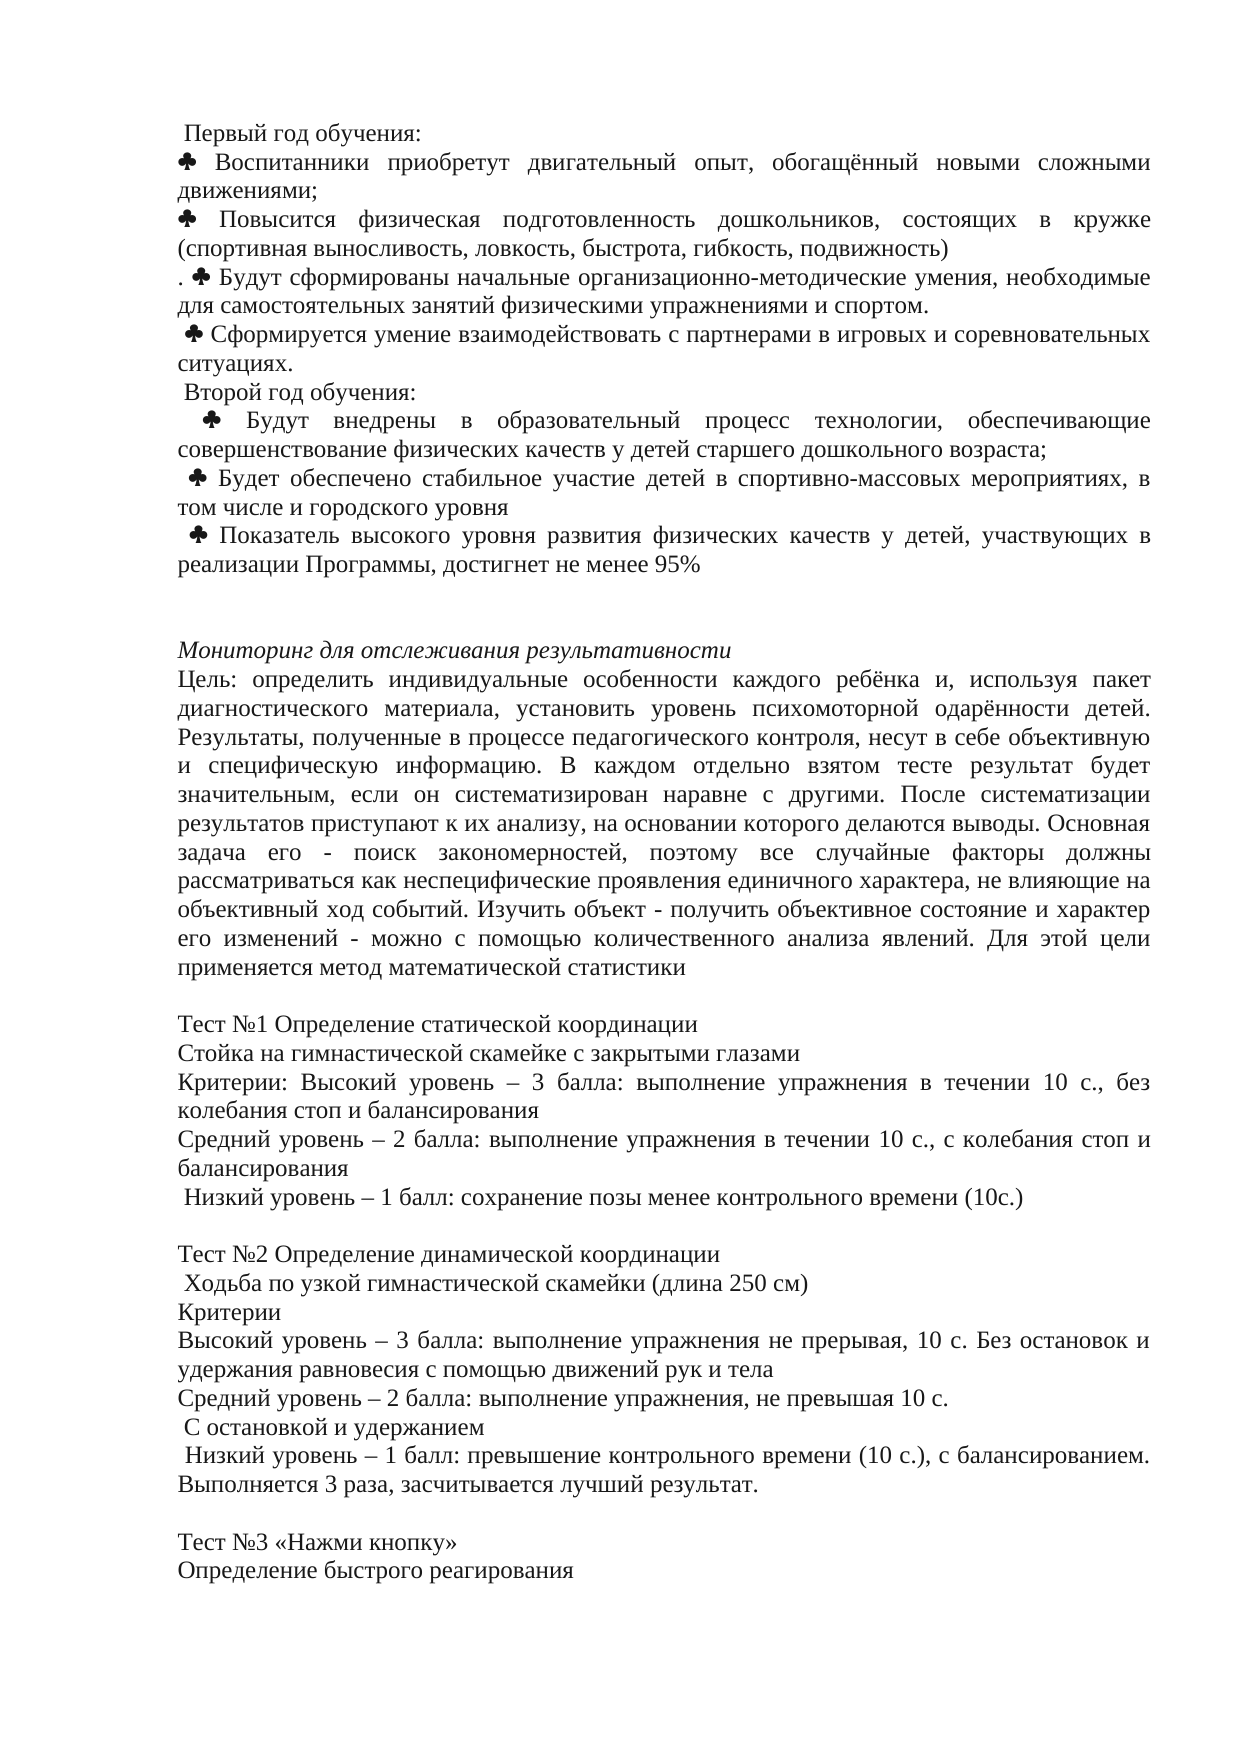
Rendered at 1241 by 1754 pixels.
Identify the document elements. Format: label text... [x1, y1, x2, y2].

text Сформируется умение взаимодействовать с партнерами в игровых и соревновательных ситуациях. [177, 319, 1152, 377]
text Воспитанники приобретут двигательный опыт, обогащённый новыми сложными движениями; [177, 147, 1152, 204]
text Средний уровень – 2 балла: выполнение упражнения в течении 10 с., с колебания стоп и балансирования [177, 1124, 1152, 1182]
text Низкий уровень – 1 балл: сохранение позы менее контрольного времени (10с.) [177, 1182, 1152, 1211]
text Критерии [177, 1297, 1152, 1326]
text С остановкой и удержанием [177, 1412, 1152, 1441]
text Определение быстрого реагирования [177, 1556, 1152, 1584]
text Показатель высокого уровня развития физических качеств у детей, участвующих в реализации Программы, достигнет не менее 95% [177, 521, 1152, 578]
text . Будут сформированы начальные организационно-методические умения, необходимые для самостоятельных занятий физическими упражнениями и спортом. [177, 262, 1152, 319]
text Ходьба по узкой гимнастической скамейки (длина 250 см) [177, 1268, 1152, 1297]
text Цель: определить индивидуальные особенности каждого ребёнка и, используя пакет диагностического материала, установить уровень психомоторной одарённости детей. Результаты, полученные в процессе педагогического контроля, несут в себе объективную и специфическую информацию. В каждом отдельно взятом тесте результат будет значительным, если он систематизирован наравне с другими. После систематизации результатов приступают к их анализу, на основании которого делаются выводы. Основная задача его - поиск закономерностей, поэтому все случайные факторы должны рассматриваться как неспецифические проявления единичного характера, не влияющие на объективный ход событий. Изучить объект - получить объективное состояние и характер его изменений - можно с помощью количественного анализа явлений. Для этой цели применяется метод математической статистики [177, 664, 1152, 981]
text Будут внедрены в образовательный процесс технологии, обеспечивающие совершенствование физических качеств у детей старшего дошкольного возраста; [177, 406, 1152, 463]
text Первый год обучения: [177, 118, 1152, 147]
text Повысится физическая подготовленность дошкольников, состоящих в кружке (спортивная выносливость, ловкость, быстрота, гибкость, подвижность) [177, 204, 1152, 262]
text Будет обеспечено стабильное участие детей в спортивно-массовых мероприятиях, в том числе и городского уровня [177, 463, 1152, 521]
text Высокий уровень – 3 балла: выполнение упражнения не прерывая, 10 с. Без остановок и удержания равновесия с помощью движений рук и тела [177, 1326, 1152, 1383]
text Стойка на гимнастической скамейке с закрытыми глазами [177, 1038, 1152, 1067]
text Низкий уровень – 1 балл: превышение контрольного времени (10 с.), с балансированием. Выполняется 3 раза, засчитывается лучший результат. [177, 1441, 1152, 1498]
text Тест №3 «Нажми кнопку» [177, 1527, 1152, 1556]
text Тест №2 Определение динамической координации [177, 1239, 1152, 1268]
text Тест №1 Определение статической координации [177, 1009, 1152, 1038]
text Средний уровень – 2 балла: выполнение упражнения, не превышая 10 с. [177, 1383, 1152, 1412]
text Мониторинг для отслеживания результативности [177, 636, 1152, 664]
text Критерии: Высокий уровень – 3 балла: выполнение упражнения в течении 10 с., без колебания стоп и балансирования [177, 1067, 1152, 1124]
text Второй год обучения: [177, 377, 1152, 406]
